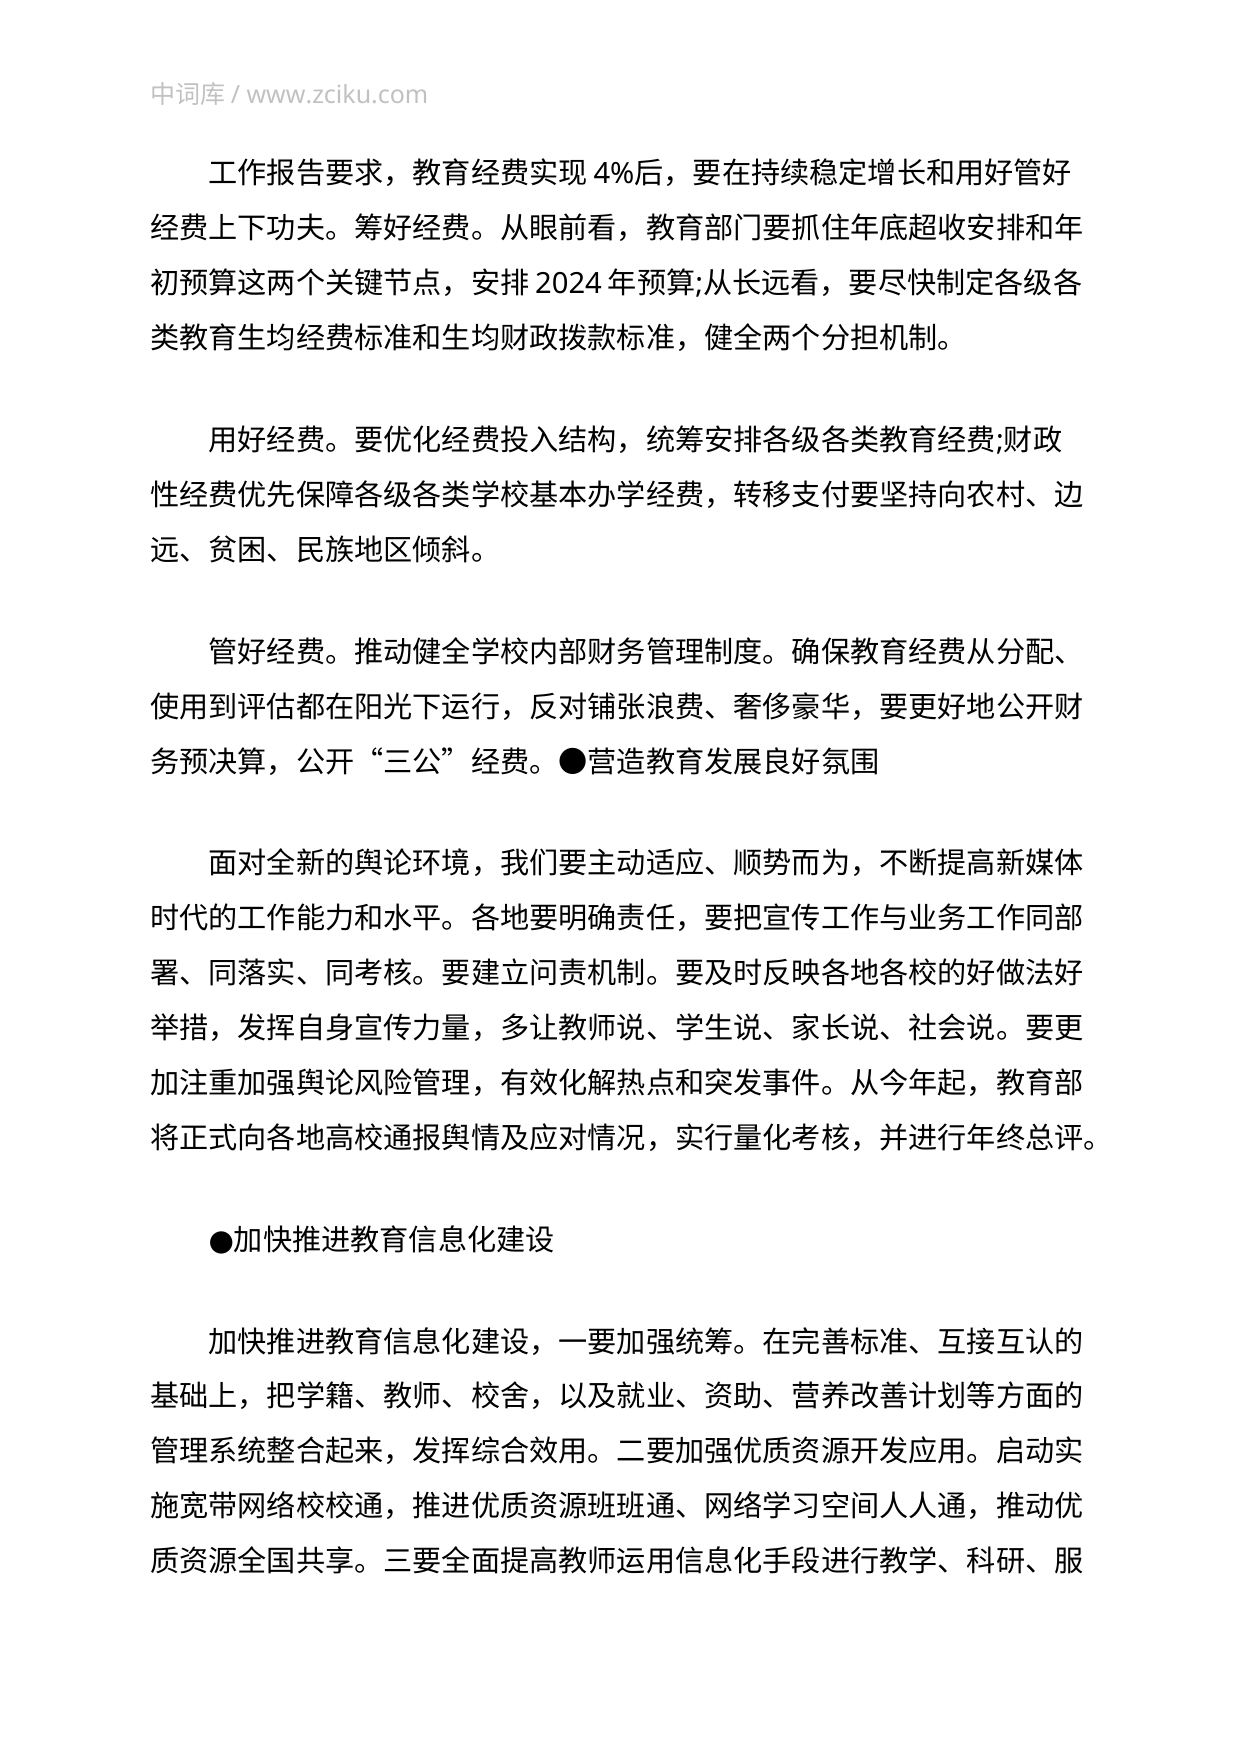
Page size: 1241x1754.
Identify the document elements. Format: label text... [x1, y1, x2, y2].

text 工作报告要求，教育经费实现4%后，要在持续稳定增长和用好管好经费上下功夫。筹好经费。从眼前看，教育部门要抓住年底超收安排和年初预算这两个关键节点，安排2024年预算;从长远看，要尽快制定各级各类教育生均经费标准和生均财政拨款标准，健全两个分担机制。 [150, 150, 1090, 357]
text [150, 1318, 1090, 1580]
text 管好经费。推动健全学校内部财务管理制度。确保教育经费从分配、使用到评估都在阳光下运行，反对铺张浪费、奢侈豪华，要更好地公开财务预决算，公开“三公”经费。●营造教育发展良好氛围 [150, 628, 1090, 780]
text 面对全新的舆论环境，我们要主动适应、顺势而为，不断提高新媒体时代的工作能力和水平。各地要明确责任，要把宣传工作与业务工作同部署、同落实、同考核。要建立问责机制。要及时反映各地各校的好做法好举措，发挥自身宣传力量，多让教师说、学生说、家长说、社会说。要更加注重加强舆论风险管理，有效化解热点和突发事件。从今年起，教育部将正式向各地高校通报舆情及应对情况，实行量化考核，并进行年终总评。 [150, 840, 1090, 1157]
text 用好经费。要优化经费投入结构，统筹安排各级各类教育经费;财政性经费优先保障各级各类学校基本办学经费，转移支付要坚持向农村、边远、贫困、民族地区倾斜。 [150, 417, 1090, 569]
text ●加快推进教育信息化建设 [150, 1216, 1090, 1258]
